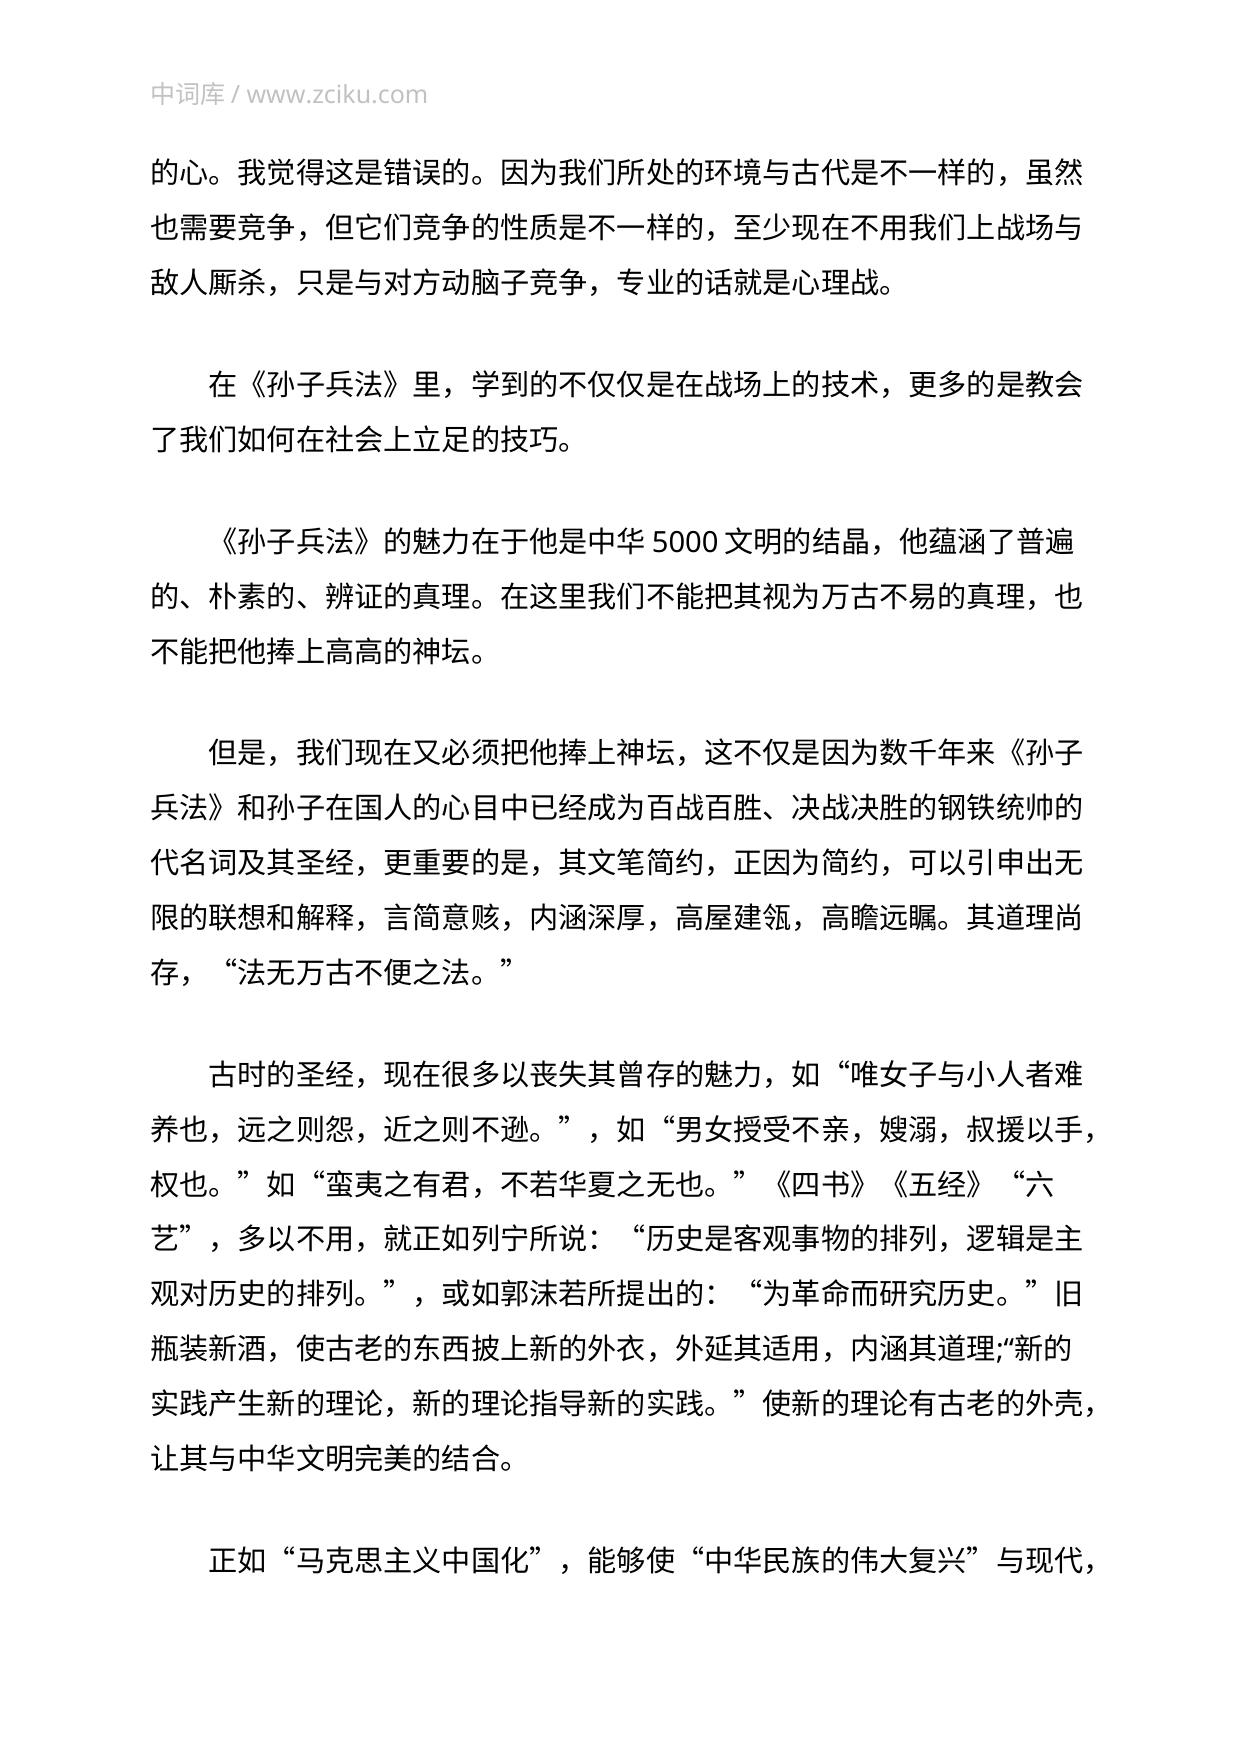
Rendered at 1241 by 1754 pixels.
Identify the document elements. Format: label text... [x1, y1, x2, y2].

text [150, 1537, 1090, 1580]
text 《孙子兵法》的魅力在于他是中华5000文明的结晶，他蕴涵了普遍的、朴素的、辨证的真理。在这里我们不能把其视为万古不易的真理，也不能把他捧上高高的神坛。 [150, 518, 1090, 670]
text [150, 150, 1090, 302]
text 在《孙子兵法》里，学到的不仅仅是在战场上的技术，更多的是教会了我们如何在社会上立足的技巧。 [150, 362, 1090, 459]
text 但是，我们现在又必须把他捧上神坛，这不仅是因为数千年来《孙子兵法》和孙子在国人的心目中已经成为百战百胜、决战决胜的钢铁统帅的代名词及其圣经，更重要的是，其文笔简约，正因为简约，可以引申出无限的联想和解释，言简意赅，内涵深厚，高屋建瓴，高瞻远瞩。其道理尚存，“法无万古不便之法。” [150, 730, 1090, 992]
text 古时的圣经，现在很多以丧失其曾存的魅力，如“唯女子与小人者难养也，远之则怨，近之则不逊。”，如“男女授受不亲，嫂溺，叔援以手，权也。”如“蛮夷之有君，不若华夏之无也。”《四书》《五经》“六艺”，多以不用，就正如列宁所说：“历史是客观事物的排列，逻辑是主观对历史的排列。”，或如郭沫若所提出的：“为革命而研究历史。”旧瓶装新酒，使古老的东西披上新的外衣，外延其适用，内涵其道理;“新的实践产生新的理论，新的理论指导新的实践。”使新的理论有古老的外壳，让其与中华文明完美的结合。 [150, 1051, 1090, 1478]
